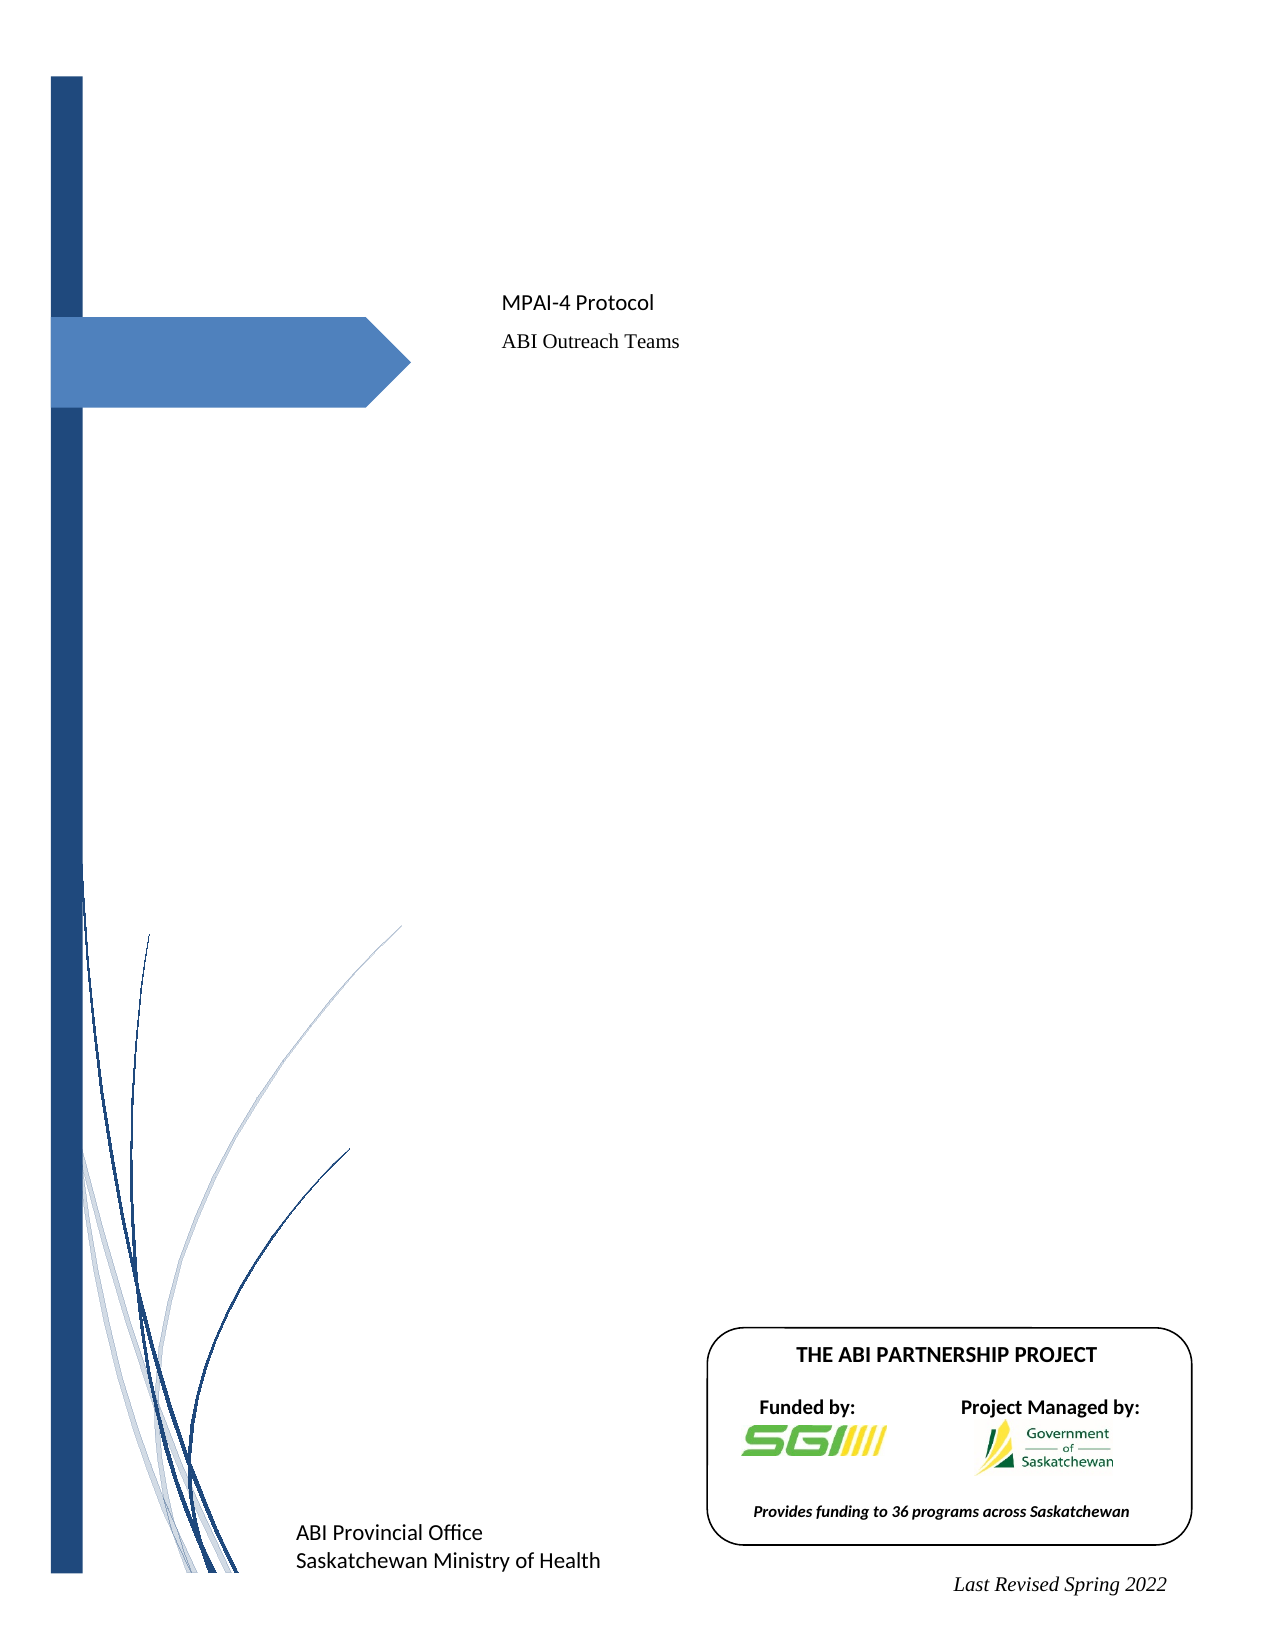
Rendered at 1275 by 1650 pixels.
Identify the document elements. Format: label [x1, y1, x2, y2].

picture [741, 1425, 887, 1456]
picture [974, 1419, 1113, 1476]
